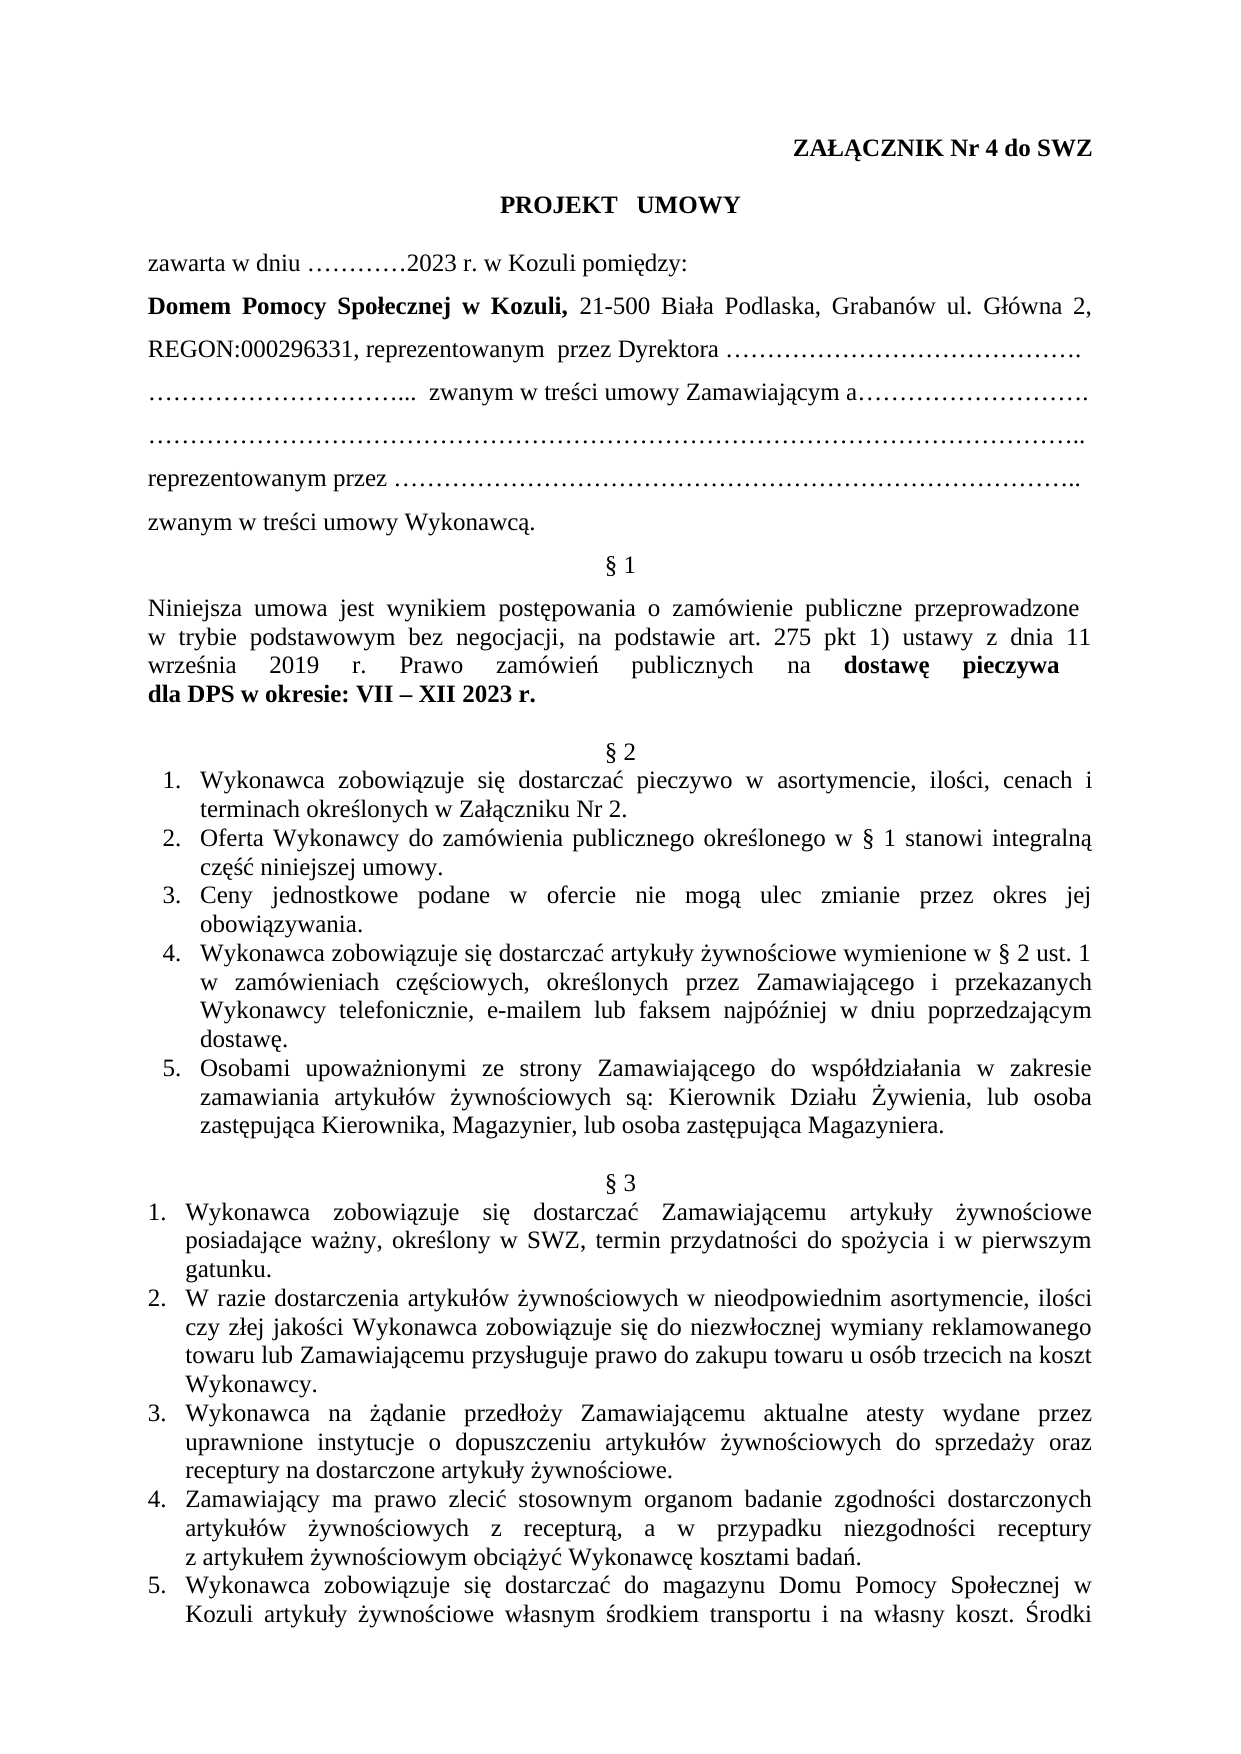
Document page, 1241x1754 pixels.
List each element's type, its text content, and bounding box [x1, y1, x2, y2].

list Ceny jednostkowe podane w ofercie nie mogą ulec zmianie przez okres jej obowiązywania. [162, 880, 1093, 938]
text § 2 [148, 737, 1093, 765]
list Wykonawca zobowiązuje się dostarczać pieczywo w asortymencie, ilości, cenach i terminach określonych w Załączniku Nr 2. [162, 765, 1093, 823]
text zawarta w dniu …………2023 r. w Kozuli pomiędzy: [148, 248, 1093, 277]
text …………………………... zwanym w treści umowy Zamawiającym a………………………. [148, 377, 1093, 406]
list Osobami upoważnionymi ze strony Zamawiającego do współdziałania w zakresie zamawiania artykułów żywnościowych są: Kierownik Działu Żywienia, lub osoba zastępująca Kierownika, Magazynier, lub osoba zastępująca Magazyniera. [162, 1053, 1093, 1139]
list Wykonawca na żądanie przedłoży Zamawiającemu aktualne atesty wydane przez uprawnione instytucje o dopuszczeniu artykułów żywnościowych do sprzedaży oraz receptury na dostarczone artykuły żywnościowe. [148, 1398, 1093, 1484]
list Wykonawca zobowiązuje się dostarczać artykuły żywnościowe wymienione w § 2 ust. 1 w zamówieniach częściowych, określonych przez Zamawiającego i przekazanych Wykonawcy telefonicznie, e-mailem lub faksem najpóźniej w dniu poprzedzającym dostawę. [162, 938, 1093, 1053]
text Domem Pomocy Społecznej w Kozuli, 21-500 Biała Podlaska, Grabanów ul. Główna 2, REGON:000296331, reprezentowanym przez Dyrektora ……………………………………. [148, 291, 1093, 363]
text ………………………………………………………………………………………………….. reprezentowanym przez ……………………………………………………………………….. [148, 420, 1093, 492]
text § 1 [148, 550, 1093, 578]
list Oferta Wykonawcy do zamówienia publicznego określonego w § 1 stanowi integralną część niniejszej umowy. [162, 823, 1093, 880]
text Niniejsza umowa jest wynikiem postępowania o zamówienie publiczne przeprowadzone w trybie podstawowym bez negocjacji, na podstawie art. 275 pkt 1) ustawy z dnia 11 września 2019 r. Prawo zamówień publicznych na dostawę pieczywa dla DPS w okresie: VII – XII 2023 r. [148, 593, 1093, 708]
text zwanym w treści umowy Wykonawcą. [148, 507, 1093, 535]
list Wykonawca zobowiązuje się dostarczać Zamawiającemu artykuły żywnościowe posiadające ważny, określony w SWZ, termin przydatności do spożycia i w pierwszym gatunku. [148, 1197, 1093, 1283]
text § 3 [148, 1168, 1093, 1197]
list W razie dostarczenia artykułów żywnościowych w nieodpowiednim asortymencie, ilości czy złej jakości Wykonawca zobowiązuje się do niezwłocznej wymiany reklamowanego towaru lub Zamawiającemu przysługuje prawo do zakupu towaru u osób trzecich na koszt Wykonawcy. [148, 1283, 1093, 1398]
text PROJEKT UMOWY [148, 190, 1093, 219]
list Zamawiający ma prawo zlecić stosownym organom badanie zgodności dostarczonych artykułów żywnościowych z recepturą, a w przypadku niezgodności receptury z artykułem żywnościowym obciążyć Wykonawcę kosztami badań. [148, 1484, 1093, 1570]
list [148, 1570, 1093, 1628]
text ZAŁĄCZNIK Nr 4 do SWZ [148, 133, 1093, 162]
